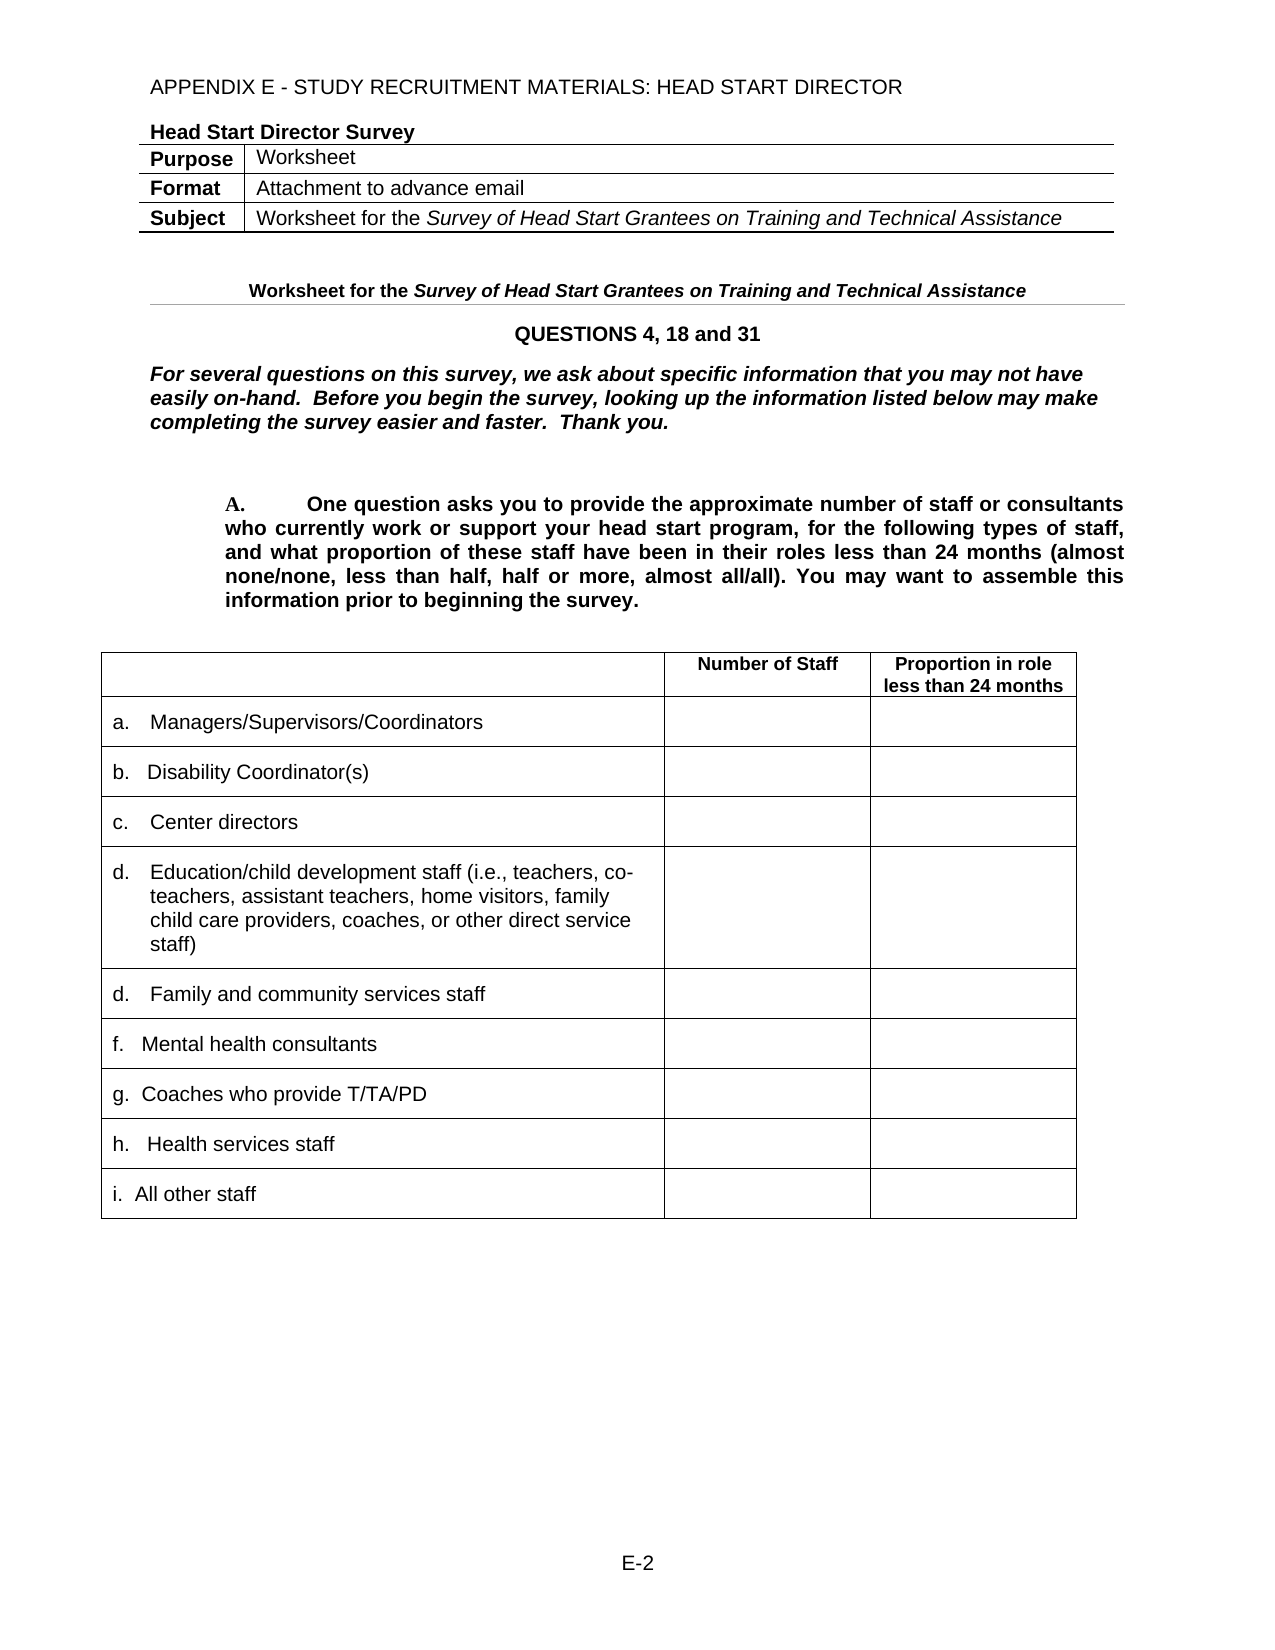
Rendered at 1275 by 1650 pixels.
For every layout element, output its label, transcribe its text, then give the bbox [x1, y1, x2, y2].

table_cell [871, 1119, 1076, 1168]
table_cell Purpose [139, 145, 244, 173]
table_cell Format [139, 174, 244, 202]
list One question asks you to provide the approximate number of staff or consultants who currently work or support your head start program, for the following types of staff, and what proportion of these staff have been in their roles less than 24 months (almost none/none, less than half, half or more, almost all/all). You may want to assemble this information prior to beginning the survey. [225, 491, 1125, 611]
table_cell [665, 1169, 870, 1218]
table_header Proportion in role less than 24 months [871, 653, 1076, 696]
table_cell [871, 1019, 1076, 1068]
table_cell [665, 697, 870, 746]
table_cell [871, 1169, 1076, 1218]
table_cell [665, 1019, 870, 1068]
text Worksheet for the Survey of Head Start Grantees on Training and Technical Assistance [150, 280, 1125, 304]
table_cell Attachment to advance email [245, 174, 1114, 202]
table_cell [871, 1069, 1076, 1118]
table_header [102, 653, 664, 696]
table_cell [665, 747, 870, 796]
table_cell g. Coaches who provide T/TA/PD [102, 1069, 664, 1118]
table_cell d. Family and community services staff [102, 969, 664, 1018]
table_cell [665, 969, 870, 1018]
table_header Number of Staff [665, 653, 870, 696]
table_cell a. Managers/Supervisors/Coordinators [102, 697, 664, 746]
table_cell [665, 1119, 870, 1168]
table_cell i. All other staff [102, 1169, 664, 1218]
text For several questions on this survey, we ask about specific information that you may not have easily on-hand. Before you begin the survey, looking up the information listed below may make completing the survey easier and faster. Thank you. [150, 362, 1125, 434]
table_cell [665, 847, 870, 968]
table_cell [665, 1069, 870, 1118]
table_cell [871, 847, 1076, 968]
table_cell Subject [139, 203, 244, 231]
table_cell f. Mental health consultants [102, 1019, 664, 1068]
text QUESTIONS 4, 18 and 31 [150, 322, 1125, 346]
table_header Head Start Director Survey [139, 120, 1114, 144]
table_cell Worksheet for the Survey of Head Start Grantees on Training and Technical Assistance [245, 203, 1114, 231]
table_cell [871, 747, 1076, 796]
table_cell [665, 797, 870, 846]
table_cell [871, 797, 1076, 846]
table_cell [871, 969, 1076, 1018]
table_cell c. Center directors [102, 797, 664, 846]
table_cell d. Education/child development staff (i.e., teachers, co-teachers, assistant teachers, home visitors, family child care providers, coaches, or other direct service staff) [102, 847, 664, 968]
table_cell [871, 697, 1076, 746]
table_cell b. Disability Coordinator(s) [102, 747, 664, 796]
table_cell Worksheet [245, 145, 1114, 173]
table_cell h. Health services staff [102, 1119, 664, 1168]
